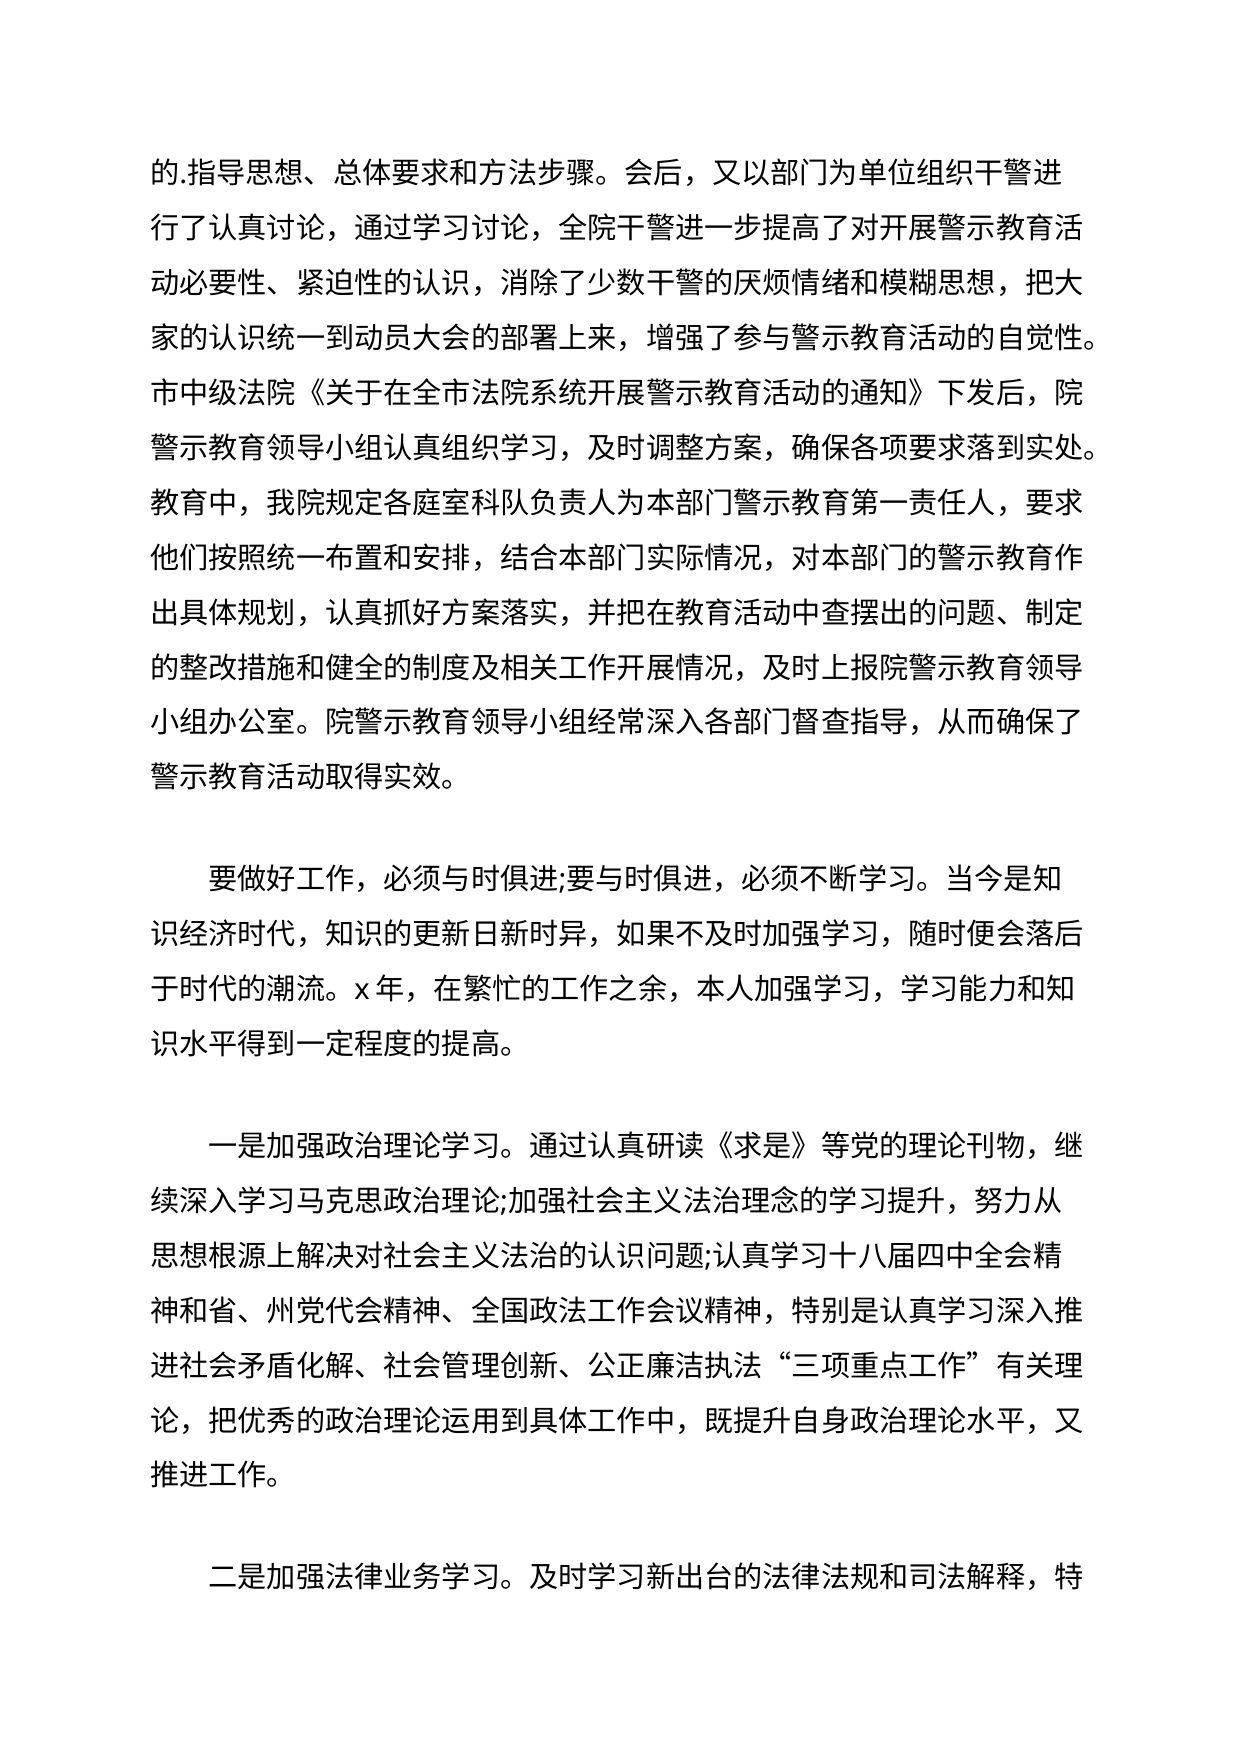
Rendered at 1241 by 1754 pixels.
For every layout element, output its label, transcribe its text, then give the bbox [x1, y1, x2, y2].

text 一是加强政治理论学习。通过认真研读《求是》等党的理论刊物，继续深入学习马克思政治理论;加强社会主义法治理念的学习提升，努力从思想根源上解决对社会主义法治的认识问题;认真学习十八届四中全会精神和省、州党代会精神、全国政法工作会议精神，特别是认真学习深入推进社会矛盾化解、社会管理创新、公正廉洁执法“三项重点工作”有关理论，把优秀的政治理论运用到具体工作中，既提升自身政治理论水平，又推进工作。 [150, 1122, 1090, 1494]
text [150, 150, 1090, 796]
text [150, 1554, 1090, 1596]
text 要做好工作，必须与时俱进;要与时俱进，必须不断学习。当今是知识经济时代，知识的更新日新时异，如果不及时加强学习，随时便会落后于时代的潮流。x年，在繁忙的工作之余，本人加强学习，学习能力和知识水平得到一定程度的提高。 [150, 856, 1090, 1063]
